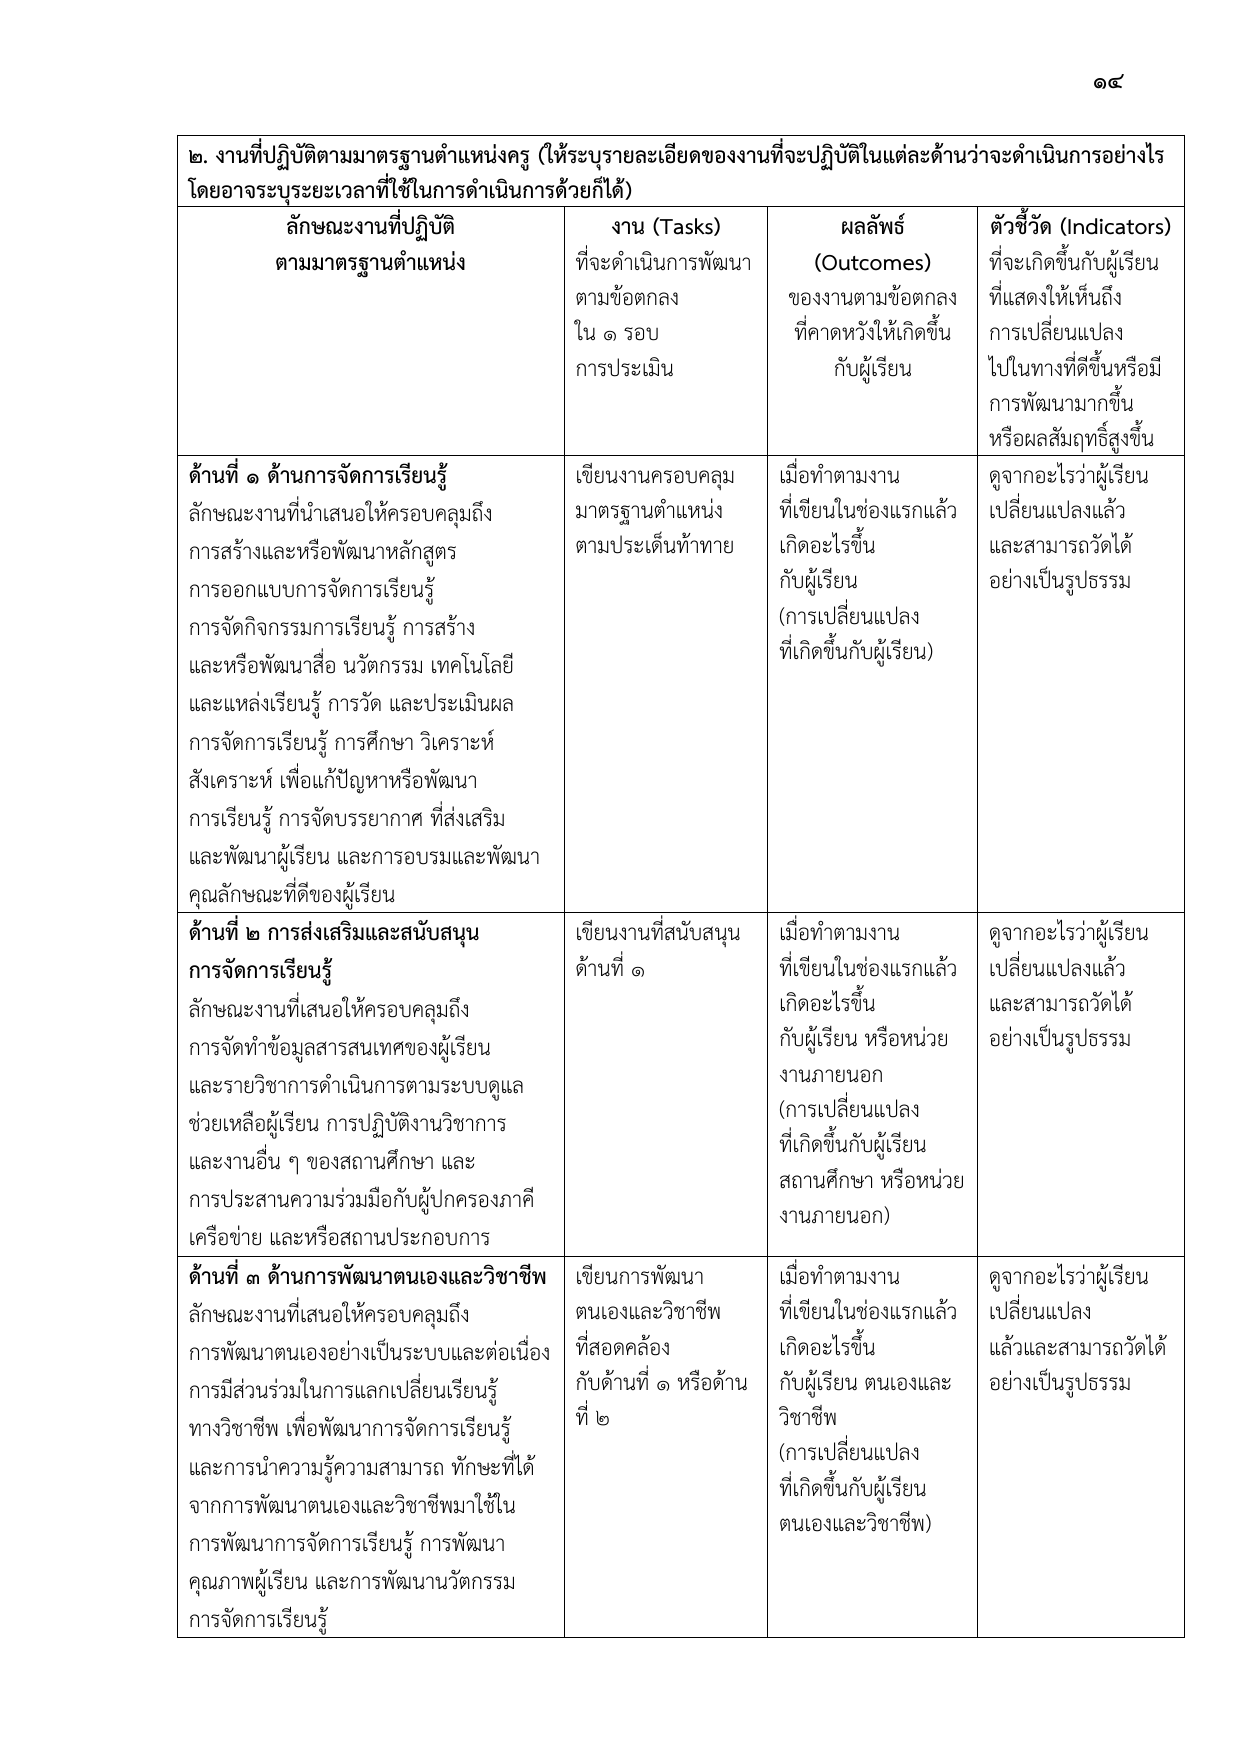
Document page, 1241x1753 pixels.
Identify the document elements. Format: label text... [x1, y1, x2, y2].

table_header 2. งานที่ปฏิบัติตามมาตรฐานตำแหน่งครู (ให้ระบุรายละเอียดของงานที่จะปฏิบัติในแต่ละด้านว่าจะดำเนินการอย่างไร โดยอาจระบุระยะเวลาที่ใช้ในการดำเนินการด้วยก็ได้) [178, 136, 1184, 206]
table_cell เมื่อทำตามงาน ที่เขียนในช่องแรกแล้วเกิดอะไรขึ้น กับผู้เรียน ตนเองและวิชาชีพ (การเปลี่ยนแปลง ที่เกิดขึ้นกับผู้เรียน ตนเองและวิชาชีพ) [768, 1257, 977, 1637]
table_cell เขียนการพัฒนาตนเองและวิชาชีพ ที่สอดคล้อง กับด้านที่ 1 หรือด้านที่ 2 [565, 1257, 767, 1637]
table_cell ตัวชี้วัด (Indicators) ที่จะเกิดขึ้นกับผู้เรียน ที่แสดงให้เห็นถึง การเปลี่ยนแปลง ไปในทางที่ดีขึ้นหรือมีการพัฒนามากขึ้น หรือผลสัมฤทธิ์สูงขึ้น [978, 207, 1184, 454]
table_cell เขียนงานครอบคลุม มาตรฐานตำแหน่งตามประเด็นท้าทาย [565, 456, 767, 912]
table_cell งาน (Tasks) ที่จะดำเนินการพัฒนาตามข้อตกลง ใน 1 รอบ การประเมิน [565, 207, 767, 454]
table_cell เขียนงานที่สนับสนุนด้านที่ 1 [565, 913, 767, 1256]
table_cell ด้านที่ 3 ด้านการพัฒนาตนเองและวิชาชีพ ลักษณะงานที่เสนอให้ครอบคลุมถึง การพัฒนาตนเองอย่างเป็นระบบและต่อเนื่อง การมีส่วนร่วมในการแลกเปลี่ยนเรียนรู้ ทางวิชาชีพ เพื่อพัฒนาการจัดการเรียนรู้ และการนำความรู้ความสามารถ ทักษะที่ได้จากการพัฒนาตนเองและวิชาชีพมาใช้ใน การพัฒนาการจัดการเรียนรู้ การพัฒนาคุณภาพผู้เรียน และการพัฒนานวัตกรรม การจัดการเรียนรู้ [178, 1257, 564, 1637]
table_cell ด้านที่ 2 การส่งเสริมและสนับสนุน การจัดการเรียนรู้ ลักษณะงานที่เสนอให้ครอบคลุมถึง การจัดทำข้อมูลสารสนเทศของผู้เรียน และรายวิชาการดำเนินการตามระบบดูแลช่วยเหลือผู้เรียน การปฏิบัติงานวิชาการ และงานอื่น ๆ ของสถานศึกษา และ การประสานความร่วมมือกับผู้ปกครองภาคีเครือข่าย และหรือสถานประกอบการ [178, 913, 564, 1256]
table_cell ด้านที่ ๑ ด้านการจัดการเรียนรู้ ลักษณะงานที่นำเสนอให้ครอบคลุมถึง การสร้างและหรือพัฒนาหลักสูตร การออกแบบการจัดการเรียนรู้ การจัดกิจกรรมการเรียนรู้ การสร้าง และหรือพัฒนาสื่อ นวัตกรรม เทคโนโลยี และแหล่งเรียนรู้ การวัด และประเมินผล การจัดการเรียนรู้ การศึกษา วิเคราะห์ สังเคราะห์ เพื่อแก้ปัญหาหรือพัฒนา การเรียนรู้ การจัดบรรยากาศ ที่ส่งเสริม และพัฒนาผู้เรียน และการอบรมและพัฒนาคุณลักษณะที่ดีของผู้เรียน [178, 456, 564, 912]
table_cell ดูจากอะไรว่าผู้เรียนเปลี่ยนแปลง แล้วและสามารถวัดได้อย่างเป็นรูปธรรม [978, 1257, 1184, 1637]
table_cell เมื่อทำตามงาน ที่เขียนในช่องแรกแล้วเกิดอะไรขึ้น กับผู้เรียน (การเปลี่ยนแปลง ที่เกิดขึ้นกับผู้เรียน) [768, 456, 977, 912]
table_cell ผลลัพธ์ (Outcomes) ของงานตามข้อตกลง ที่คาดหวังให้เกิดขึ้น กับผู้เรียน [768, 207, 977, 454]
table_cell ดูจากอะไรว่าผู้เรียนเปลี่ยนแปลงแล้ว และสามารถวัดได้ อย่างเป็นรูปธรรม [978, 913, 1184, 1256]
table_cell ลักษณะงานที่ปฏิบัติ ตามมาตรฐานตำแหน่ง [178, 207, 564, 454]
table_cell เมื่อทำตามงาน ที่เขียนในช่องแรกแล้วเกิดอะไรขึ้น กับผู้เรียน หรือหน่วยงานภายนอก (การเปลี่ยนแปลง ที่เกิดขึ้นกับผู้เรียน สถานศึกษา หรือหน่วยงานภายนอก) [768, 913, 977, 1256]
table_cell ดูจากอะไรว่าผู้เรียนเปลี่ยนแปลงแล้ว และสามารถวัดได้ อย่างเป็นรูปธรรม [978, 456, 1184, 912]
